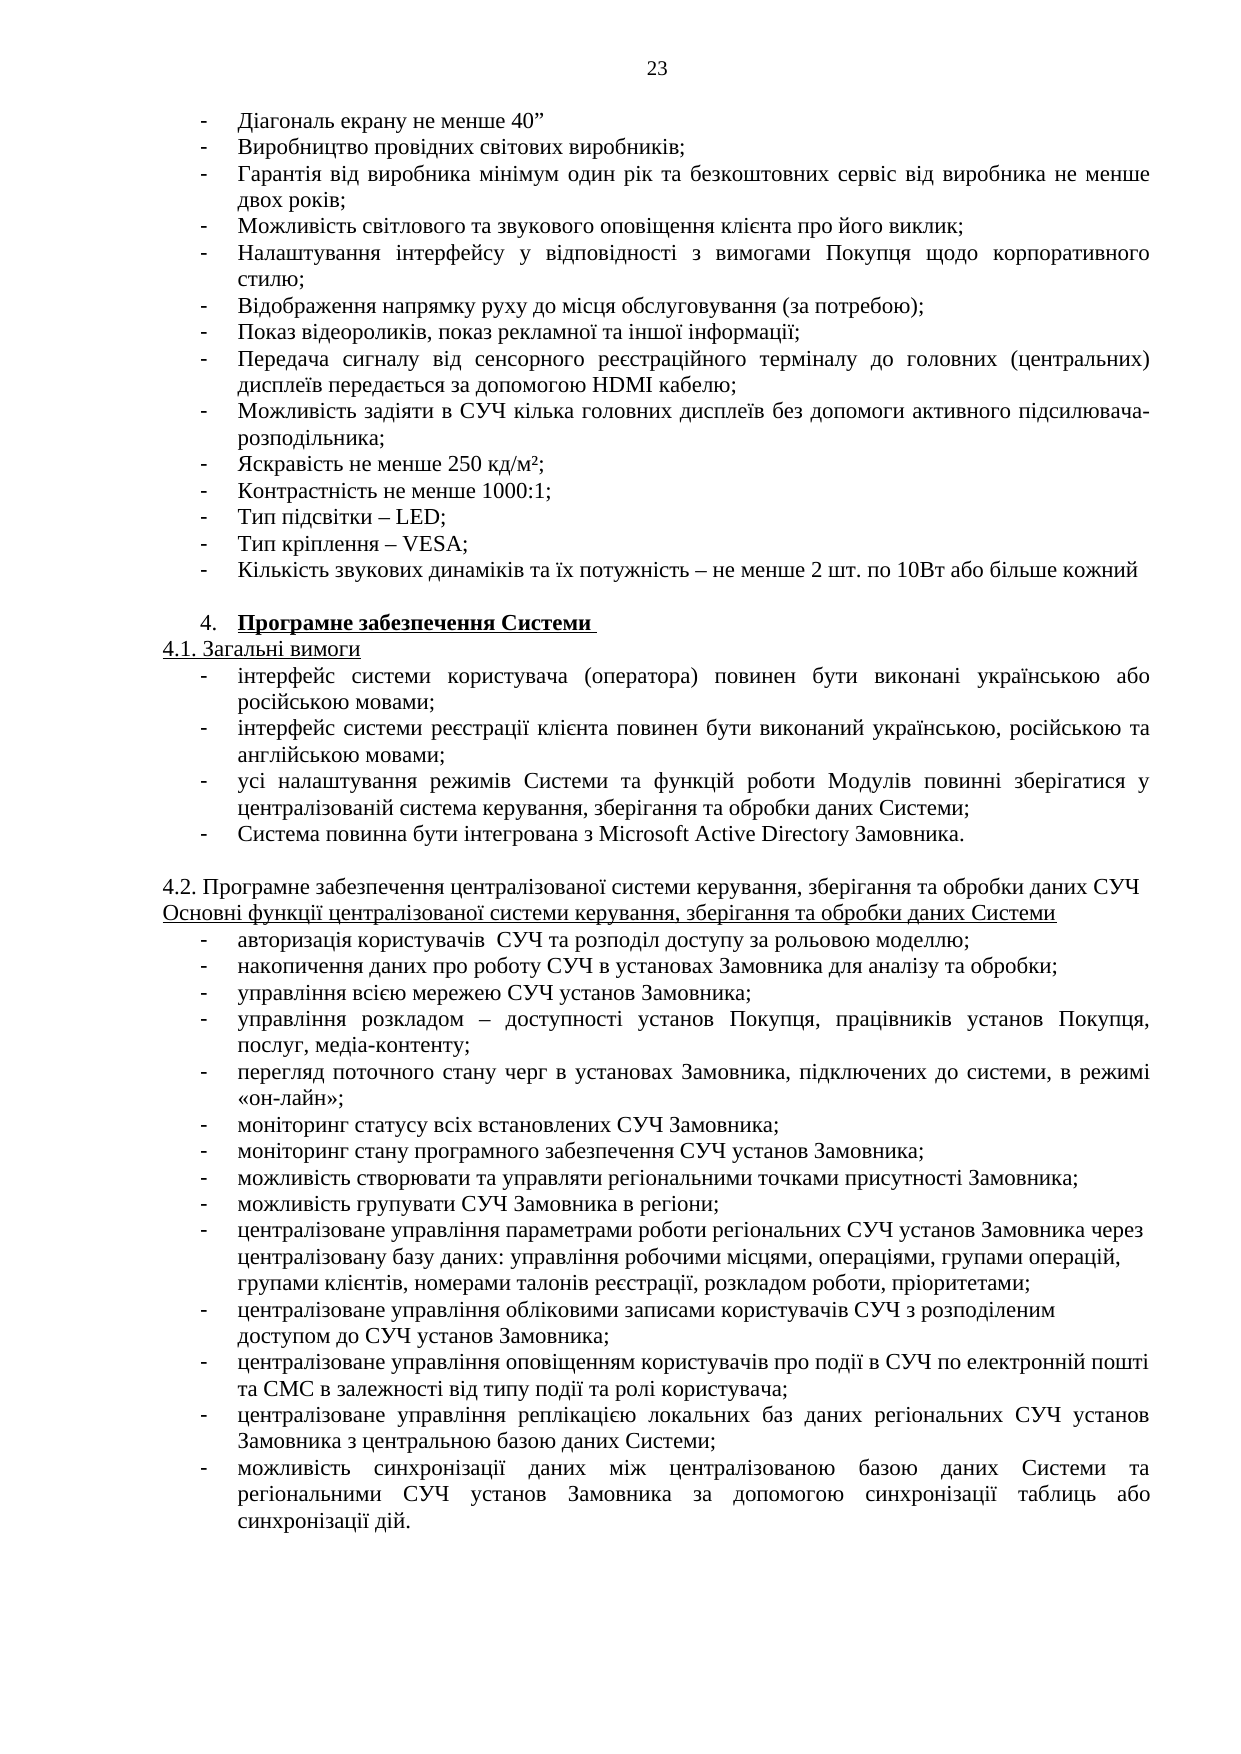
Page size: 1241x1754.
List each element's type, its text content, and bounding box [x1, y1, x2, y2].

list Показ відеороликів, показ рекламної та іншої інформації; [200, 318, 1151, 344]
list Яскравість не менше 250 кд/м²; [200, 450, 1151, 477]
text 4.2. Програмне забезпечення централізованої системи керування, зберігання та обробки даних СУЧ [162, 873, 1151, 899]
list управління розкладом – доступності установ Покупця, працівників установ Покупця, послуг, медіа-контенту; [200, 1005, 1151, 1058]
list можливість синхронізації даних між централізованою базою даних Системи та регіональними СУЧ установ Замовника за допомогою синхронізації таблиць або синхронізації дій. [200, 1454, 1151, 1533]
list Кількість звукових динаміків та їх потужність – не менше 2 шт. по 10Вт або більше кожний [200, 556, 1151, 582]
list інтерфейс системи реєстрації клієнта повинен бути виконаний українською, російською та англійською мовами; [200, 714, 1151, 767]
list Тип підсвітки – LED; [200, 503, 1151, 529]
list централізоване управління параметрами роботи регіональних СУЧ установ Замовника через централізовану базу даних: управління робочими місцями, операціями, групами операцій, групами клієнтів, номерами талонів реєстрації, розкладом роботи, пріоритетами; [200, 1216, 1151, 1296]
list можливість створювати та управляти регіональними точками присутності Замовника; [200, 1163, 1151, 1190]
list централізоване управління обліковими записами користувачів СУЧ з розподіленим доступом до СУЧ установ Замовника; [200, 1296, 1151, 1348]
list Відображення напрямку руху до місця обслуговування (за потребою); [200, 292, 1151, 318]
list накопичення даних про роботу СУЧ в установах Замовника для аналізу та обробки; [200, 952, 1151, 978]
list Можливість задіяти в СУЧ кілька головних дисплеїв без допомоги активного підсилювача-розподільника; [200, 397, 1151, 450]
list Тип кріплення – VESA; [200, 529, 1151, 556]
list Контрастність не менше 1000:1; [200, 477, 1151, 503]
list централізоване управління реплікацією локальних баз даних регіональних СУЧ установ Замовника з центральною базою даних Системи; [200, 1401, 1151, 1454]
list моніторинг стану програмного забезпечення СУЧ установ Замовника; [200, 1137, 1151, 1163]
list інтерфейс системи користувача (оператора) повинен бути виконані українською або російською мовами; [200, 662, 1151, 714]
list управління всією мережею СУЧ установ Замовника; [200, 978, 1151, 1005]
list можливість групувати СУЧ Замовника в регіони; [200, 1190, 1151, 1216]
list Система повинна бути інтегрована з Microsoft Active Directory Замовника. [200, 820, 1151, 846]
list Виробництво провідних світових виробників; [200, 133, 1151, 159]
list Можливість світлового та звукового оповіщення клієнта про його виклик; [200, 212, 1151, 239]
list авторизація користувачів СУЧ та розподіл доступу за рольовою моделлю; [200, 926, 1151, 952]
list Налаштування інтерфейсу у відповідності з вимогами Покупця щодо корпоративного стилю; [200, 239, 1151, 292]
list усі налаштування режимів Системи та функцій роботи Модулів повинні зберігатися у централізованій система керування, зберігання та обробки даних Системи; [200, 767, 1151, 820]
list моніторинг статусу всіх встановлених СУЧ Замовника; [200, 1111, 1151, 1137]
list централізоване управління оповіщенням користувачів про події в СУЧ по електронній пошті та СМС в залежності від типу події та ролі користувача; [200, 1348, 1151, 1401]
list Передача сигналу від сенсорного реєстраційного терміналу до головних (центральних) дисплеїв передається за допомогою HDMI кабелю; [200, 344, 1151, 397]
text 4.1. Загальні вимоги [162, 635, 1151, 662]
list Програмне забезпечення Системи [200, 609, 1151, 635]
list Діагональ екрану не менше 40” [200, 107, 1151, 133]
list Гарантія від виробника мінімум один рік та безкоштовних сервіс від виробника не менше двох років; [200, 159, 1151, 212]
text Основні функції централізованої системи керування, зберігання та обробки даних Системи [162, 899, 1151, 926]
list перегляд поточного стану черг в установах Замовника, підключених до системи, в режимі «он-лайн»; [200, 1058, 1151, 1111]
